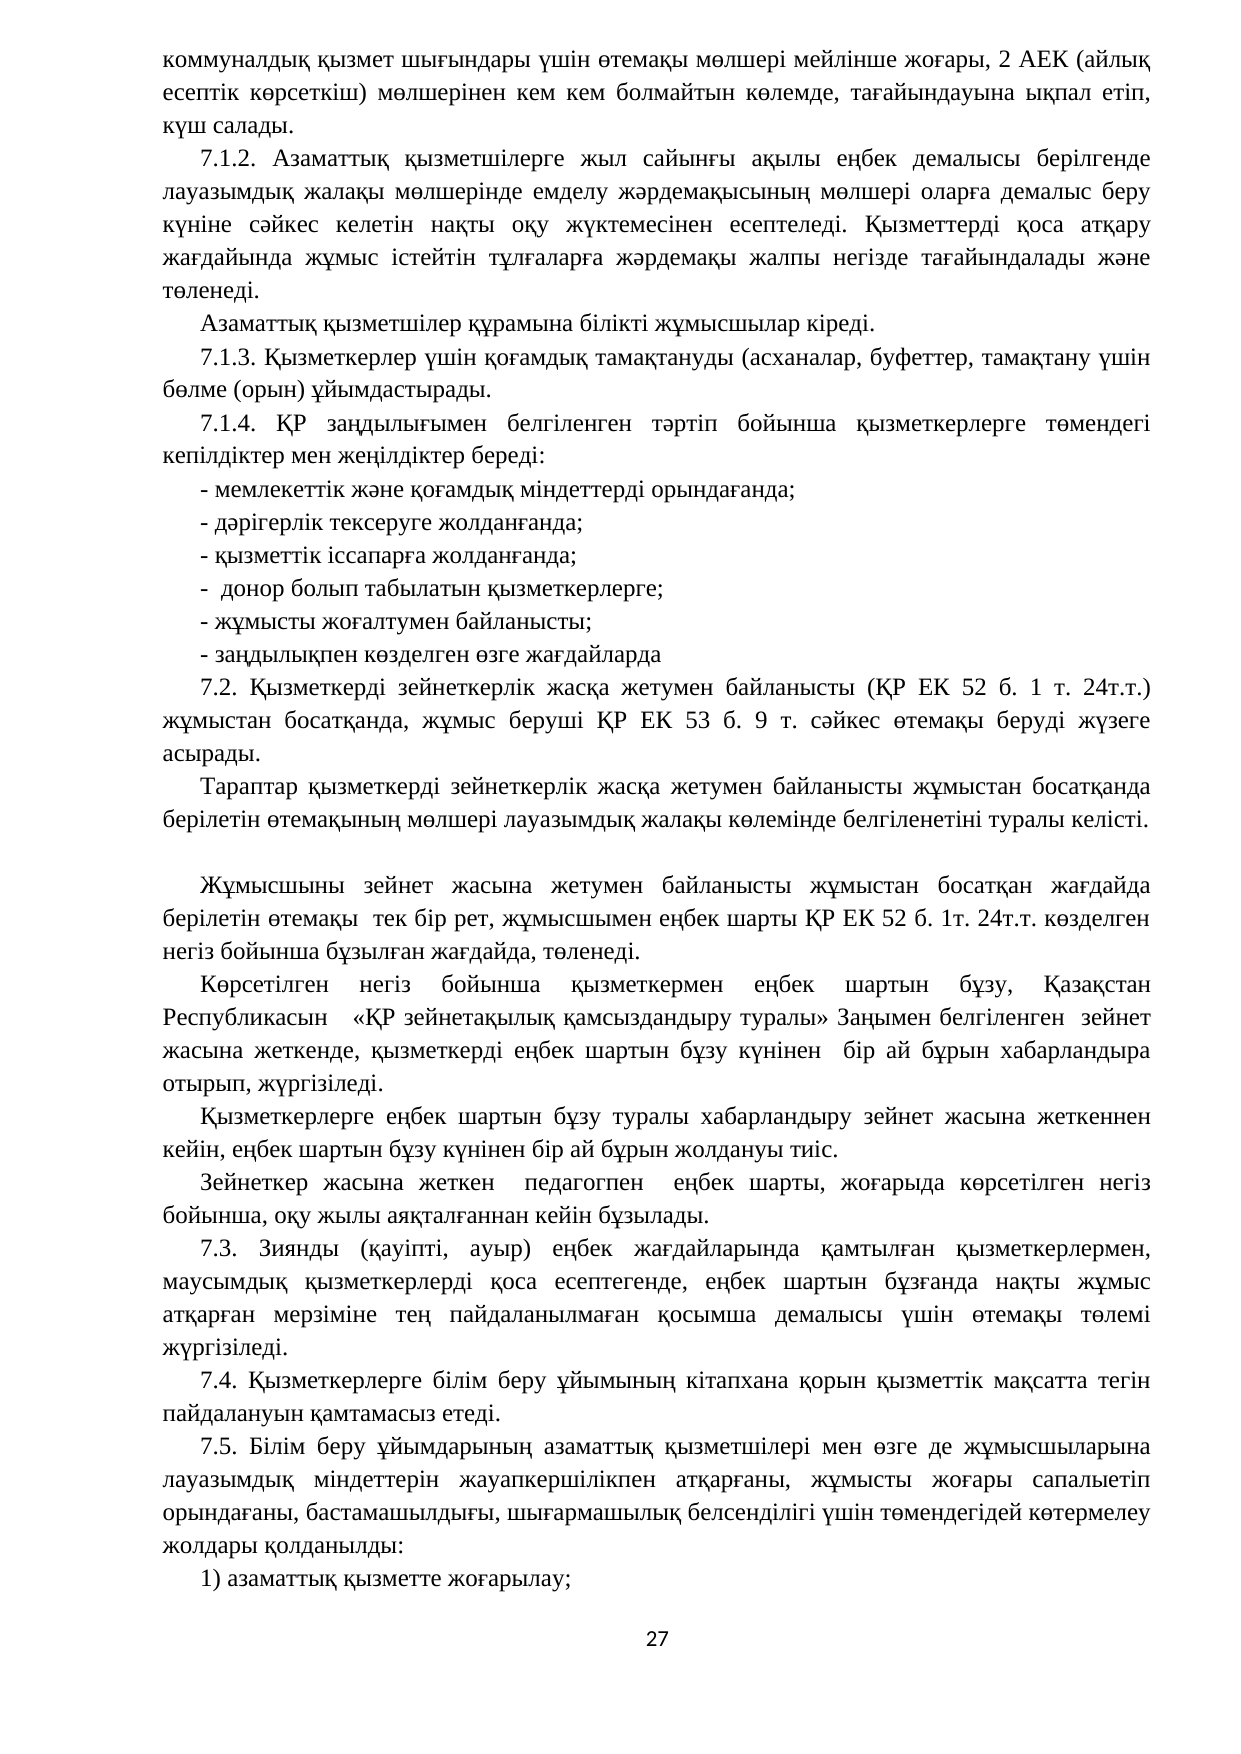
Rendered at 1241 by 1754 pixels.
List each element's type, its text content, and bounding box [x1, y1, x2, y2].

text 7.1.2. Азаматтық қызметшілерге жыл сайынғы ақылы еңбек демалысы берілгенде лауазымдық жалақы мөлшерінде емделу жәрдемақысының мөлшері оларға демалыс беру күніне сәйкес келетін нақты оқу жүктемесінен есептеледі. Қызметтерді қоса атқару жағдайында жұмыс істейтін тұлғаларға жәрдемақы жалпы негізде тағайындалады және төленеді. [162, 143, 1152, 304]
text Қызметкерлерге еңбек шартын бұзу туралы хабарландыру зейнет жасына жеткеннен кейін, еңбек шартын бұзу күнінен бір ай бұрын жолдануы тиіс. [162, 1101, 1152, 1163]
text 1) азаматтық қызметте жоғарылау; [162, 1563, 1152, 1592]
text Зейнеткер жасына жеткен педагогпен еңбек шарты, жоғарыда көрсетілген негіз бойынша, оқу жылы аяқталғаннан кейін бұзылады. [162, 1167, 1152, 1229]
text 7.5. Білім беру ұйымдарының азаматтық қызметшілері мен өзге де жұмысшыларына лауазымдық міндеттерін жауапкершілікпен атқарғаны, жұмысты жоғары сапалыетіп орындағаны, бастамашылдығы, шығармашылық белсенділігі үшін төмендегідей көтермелеу жолдары қолданылды: [162, 1431, 1152, 1559]
text 7.4. Қызметкерлерге білім беру ұйымының кітапхана қорын қызметтік мақсатта тегін пайдалануын қамтамасыз етеді. [162, 1365, 1152, 1427]
text Жұмысшыны зейнет жасына жетумен байланысты жұмыстан босатқан жағдайда берілетін өтемақы тек бір рет, жұмысшымен еңбек шарты ҚР ЕК 52 б. 1т. 24т.т. көзделген негіз бойынша бұзылған жағдайда, төленеді. [162, 870, 1152, 965]
text 7.1.3. Қызметкерлер үшін қоғамдық тамақтануды (асханалар, буфеттер, тамақтану үшін бөлме (орын) ұйымдастырады. [162, 342, 1152, 403]
text 7.3. Зиянды (қауіпті, ауыр) еңбек жағдайларында қамтылған қызметкерлермен, маусымдық қызметкерлерді қоса есептегенде, еңбек шартын бұзғанда нақты жұмыс атқарған мерзіміне тең пайдаланылмаған қосымша демалысы үшін өтемақы төлемі жүргізіледі. [162, 1233, 1152, 1361]
text - заңдылықпен көзделген өзге жағдайларда [162, 639, 1152, 667]
text - мемлекеттік және қоғамдық міндеттерді орындағанда; [162, 474, 1152, 502]
text Көрсетілген негіз бойынша қызметкермен еңбек шартын бұзу, Қазақстан Республикасын «ҚР зейнетақылық қамсыздандыру туралы» Заңымен белгіленген зейнет жасына жеткенде, қызметкерді еңбек шартын бұзу күнінен бір ай бұрын хабарландыра отырып, жүргізіледі. [162, 969, 1152, 1097]
text - дәрігерлік тексеруге жолданғанда; [162, 507, 1152, 535]
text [162, 44, 1152, 139]
text 7.1.4. ҚР заңдылығымен белгіленген тәртіп бойынша қызметкерлерге төмендегі кепілдіктер мен жеңілдіктер береді: [162, 408, 1152, 469]
text Азаматтық қызметшілер құрамына білікті жұмысшылар кіреді. [162, 308, 1152, 337]
text - қызметтік іссапарға жолданғанда; [162, 540, 1152, 568]
text - донор болып табылатын қызметкерлерге; [162, 573, 1152, 601]
text Тараптар қызметкерді зейнеткерлік жасқа жетумен байланысты жұмыстан босатқанда берілетін өтемақының мөлшері лауазымдық жалақы көлемінде белгіленетіні туралы келісті. [162, 771, 1152, 833]
text 7.2. Қызметкерді зейнеткерлік жасқа жетумен байланысты (ҚР ЕК 52 б. 1 т. 24т.т.) жұмыстан босатқанда, жұмыс беруші ҚР ЕК 53 б. 9 т. сәйкес өтемақы беруді жүзеге асырады. [162, 672, 1152, 767]
text - жұмысты жоғалтумен байланысты; [162, 606, 1152, 634]
